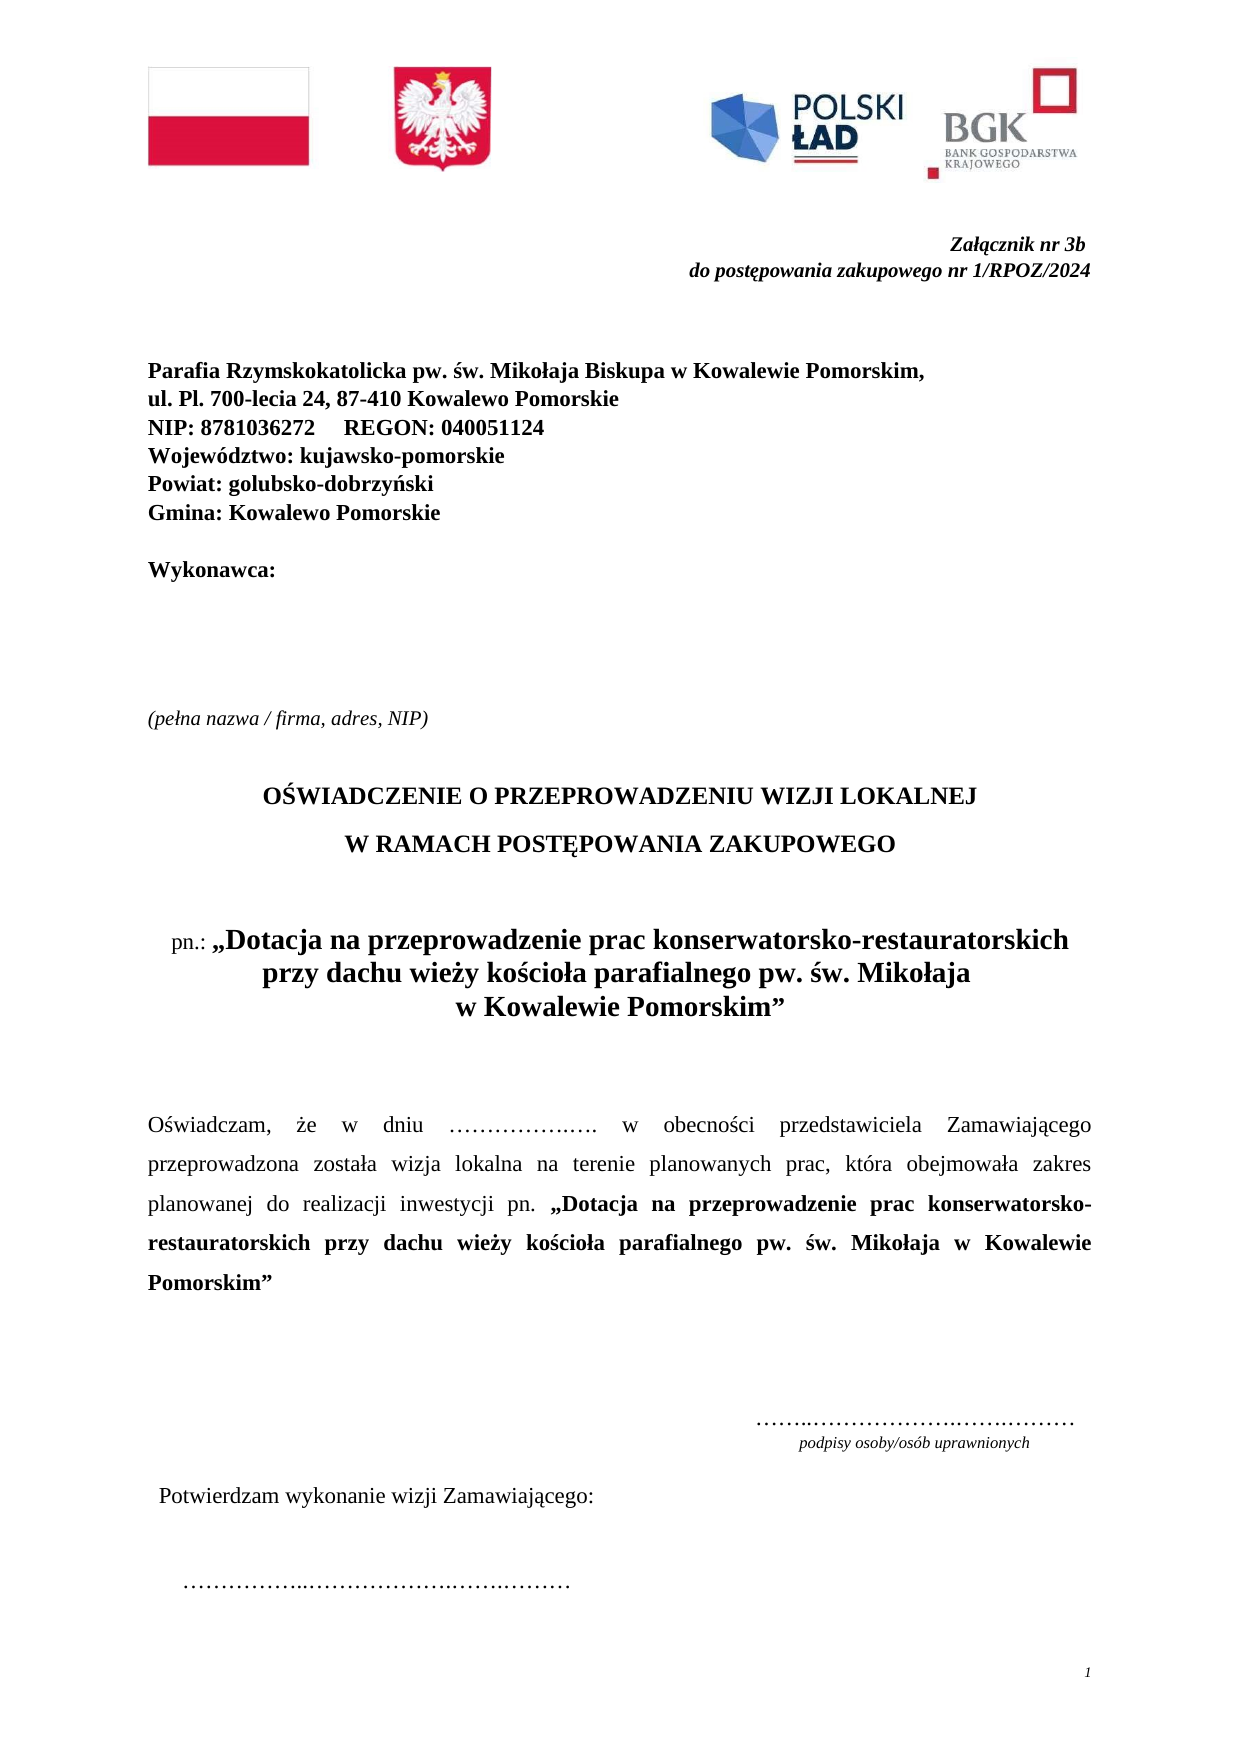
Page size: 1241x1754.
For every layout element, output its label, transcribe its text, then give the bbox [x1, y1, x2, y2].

text Powiat: golubsko-dobrzyński [148, 470, 1093, 497]
picture [692, 57, 1093, 190]
text Parafia Rzymskokatolicka pw. św. Mikołaja Biskupa w Kowalewie Pomorskim, [148, 357, 1093, 383]
text ul. Pl. 700-lecia 24, 87-410 Kowalewo Pomorskie [148, 385, 1093, 411]
text W RAMACH POSTĘPOWANIA ZAKUPOWEGO [148, 829, 1093, 858]
text pn.: „Dotacja na przeprowadzenie prac konserwatorsko-restauratorskich przy dachu wieży kościoła parafialnego pw. św. Mikołaja w Kowalewie Pomorskim” [148, 922, 1093, 1023]
text Potwierdzam wykonanie wizji Zamawiającego: [148, 1482, 605, 1508]
text (pełna nazwa / firma, adres, NIP) [148, 706, 1093, 730]
text Załącznik nr 3b do postępowania zakupowego nr 1/RPOZ/2024 [148, 232, 1093, 282]
text podpisy osoby/osób uprawnionych [738, 1433, 1093, 1452]
picture [147, 66, 492, 172]
text Wykonawca: [148, 556, 1093, 582]
text ……………..……………….…….……… [148, 1567, 605, 1594]
text Województwo: kujawsko-pomorskie [148, 442, 1093, 468]
text Oświadczam, że w dniu …………….…. w obecności przedstawiciela Zamawiającego przeprowadzona została wizja lokalna na terenie planowanych prac, która obejmowała zakres planowanej do realizacji inwestycji pn. „Dotacja na przeprowadzenie prac konserwatorsko-restauratorskich przy dachu wieży kościoła parafialnego pw. św. Mikołaja w Kowalewie Pomorskim” [148, 1111, 1093, 1295]
text ……..……………….…….……… [738, 1404, 1093, 1431]
text NIP: 8781036272 REGON: 040051124 [148, 413, 1093, 440]
text OŚWIADCZENIE O PRZEPROWADZENIU WIZJI LOKALNEJ [148, 781, 1093, 810]
text Gmina: Kowalewo Pomorskie [148, 499, 1093, 525]
